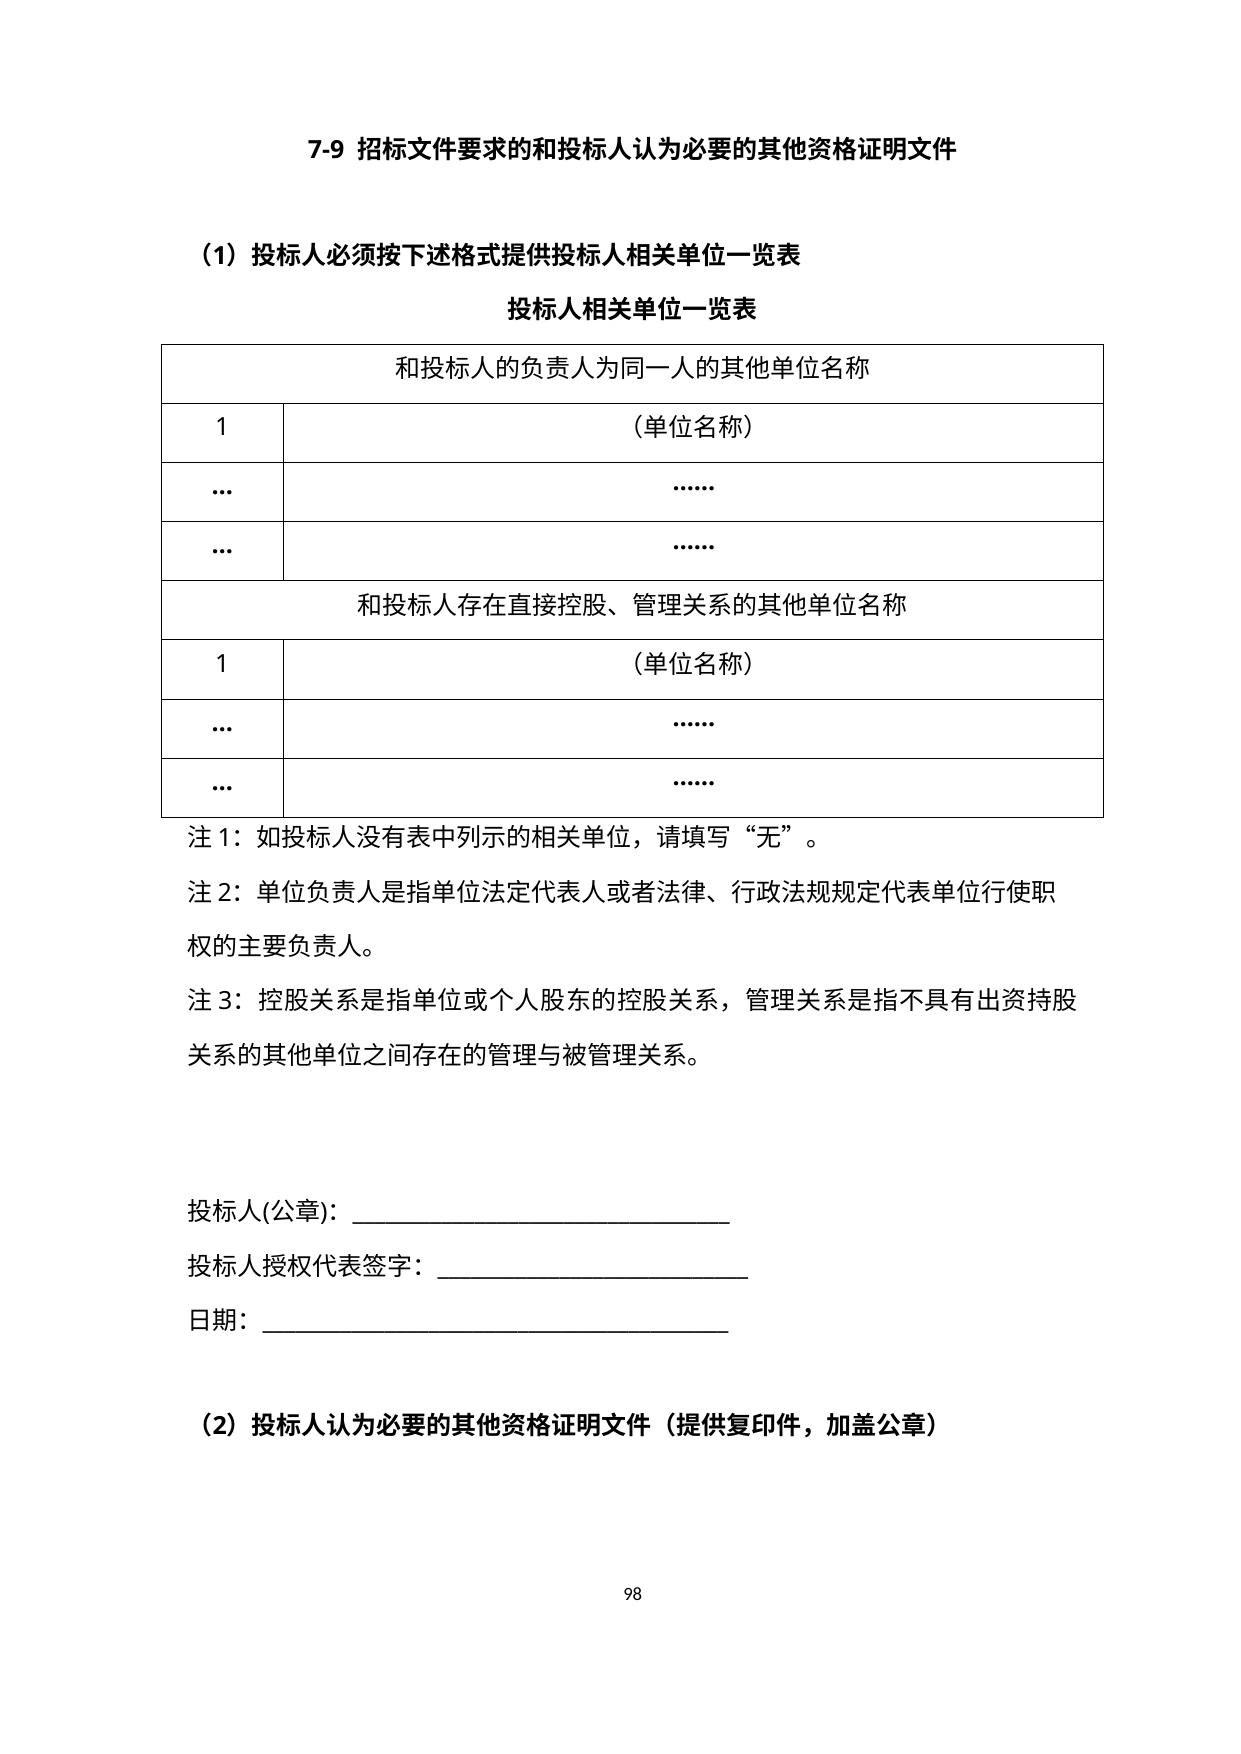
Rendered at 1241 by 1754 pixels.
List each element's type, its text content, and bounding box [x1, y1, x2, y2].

table_cell …… [284, 759, 1103, 817]
text （2）投标人认为必要的其他资格证明文件（提供复印件，加盖公章） [187, 1406, 1078, 1442]
text 投标人授权代表签字：____________________________ [187, 1246, 1078, 1282]
table_cell …… [284, 522, 1103, 580]
table_cell …… [284, 463, 1103, 521]
table_cell … [162, 522, 283, 580]
text 注2：单位负责人是指单位法定代表人或者法律、行政法规规定代表单位行使职权的主要负责人。 [187, 872, 1078, 963]
text 注3：控股关系是指单位或个人股东的控股关系，管理关系是指不具有出资持股关系的其他单位之间存在的管理与被管理关系。 [187, 981, 1078, 1071]
text 投标人(公章)：__________________________________ [187, 1192, 1078, 1228]
table_cell 1 [162, 640, 283, 698]
table_cell …… [284, 700, 1103, 757]
table_cell … [162, 463, 283, 521]
text 投标人相关单位一览表 [187, 290, 1078, 326]
text 注1：如投标人没有表中列示的相关单位，请填写“无”。 [187, 818, 1078, 854]
table_cell （单位名称） [284, 640, 1103, 698]
table_cell 和投标人存在直接控股、管理关系的其他单位名称 [162, 581, 1103, 639]
text （1）投标人必须按下述格式提供投标人相关单位一览表 [187, 235, 1078, 272]
table_cell … [162, 759, 283, 817]
table_cell … [162, 700, 283, 757]
table_cell （单位名称） [284, 404, 1103, 462]
table_header 和投标人的负责人为同一人的其他单位名称 [162, 345, 1103, 403]
table_cell 1 [162, 404, 283, 462]
text 7-9 招标文件要求的和投标人认为必要的其他资格证明文件 [187, 130, 1078, 166]
text 日期：__________________________________________ [187, 1300, 1078, 1337]
